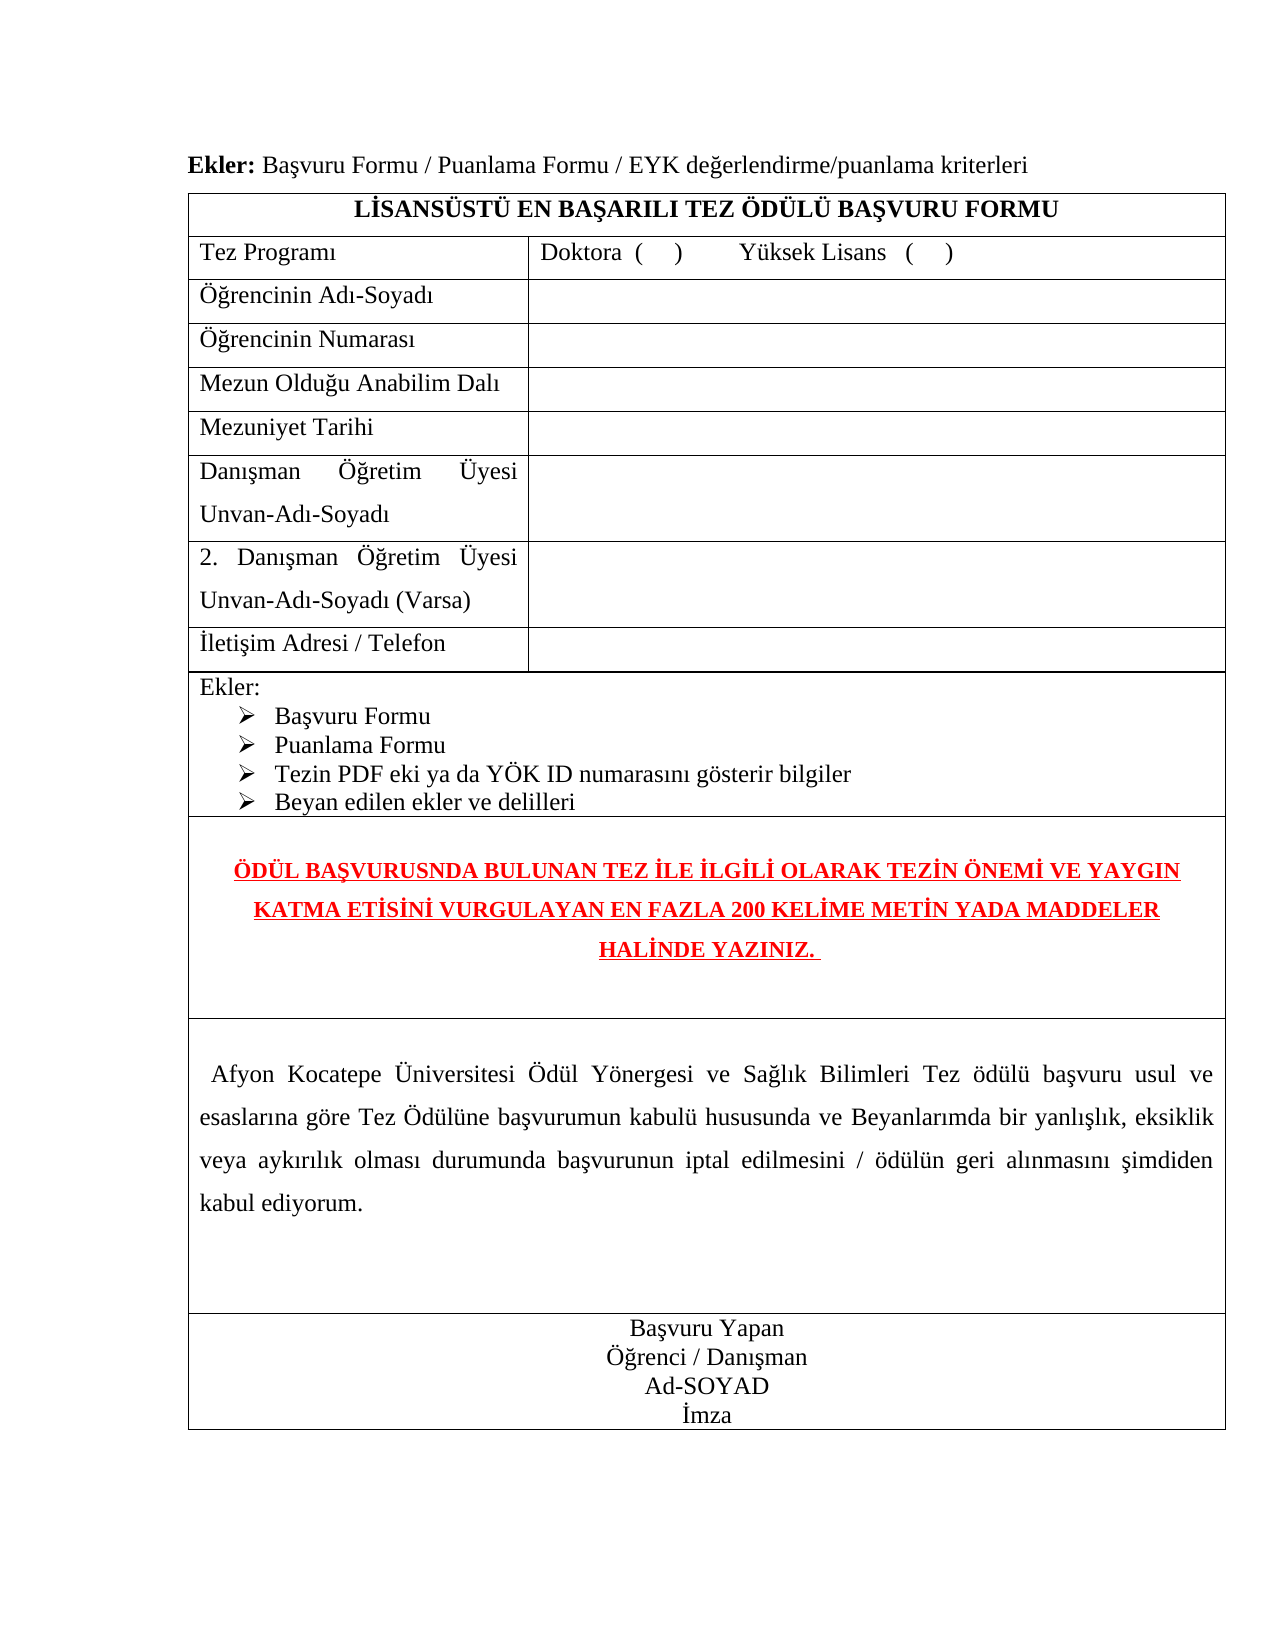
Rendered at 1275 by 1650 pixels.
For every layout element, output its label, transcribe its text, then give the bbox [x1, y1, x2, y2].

table_cell Danışman Öğretim Üyesi Unvan-Adı-Soyadı [189, 456, 528, 541]
table_cell ÖDÜL BAŞVURUSNDA BULUNAN TEZ İLE İLGİLİ OLARAK TEZİN ÖNEMİ VE YAYGIN KATMA ETİSİNİ VURGULAYAN EN FAZLA 200 KELİME METİN YADA MADDELER HALİNDE YAZINIZ. [189, 817, 1225, 1018]
table_cell [529, 542, 1225, 627]
table_cell [529, 412, 1225, 455]
table_cell Öğrencinin Numarası [189, 324, 528, 367]
table_header LİSANSÜSTÜ EN BAŞARILI TEZ ÖDÜLÜ BAŞVURU FORMU [189, 194, 1225, 236]
table_cell [529, 324, 1225, 367]
table_cell Tez Programı [189, 237, 528, 279]
table_cell Mezuniyet Tarihi [189, 412, 528, 455]
table_cell 2. Danışman Öğretim Üyesi Unvan-Adı-Soyadı (Varsa) [189, 542, 528, 627]
table_cell Başvuru Yapan Öğrenci / Danışman Ad-SOYAD İmza [189, 1314, 1225, 1428]
table_cell Doktora ( ) Yüksek Lisans ( ) [529, 237, 1225, 279]
table_cell Ekler: Başvuru Formu Puanlama Formu Tezin PDF eki ya da YÖK ID numarasını gösterir bilgiler Beyan edilen ekler ve delilleri [189, 673, 1225, 816]
table_cell [529, 628, 1225, 671]
table_cell Afyon Kocatepe Üniversitesi Ödül Yönergesi ve Sağlık Bilimleri Tez ödülü başvuru usul ve esaslarına göre Tez Ödülüne başvurumun kabulü hususunda ve Beyanlarımda bir yanlışlık, eksiklik veya aykırılık olması durumunda başvurunun iptal edilmesini / ödülün geri alınmasını şimdiden kabul ediyorum. [189, 1019, 1225, 1312]
table_cell [529, 280, 1225, 323]
table_cell İletişim Adresi / Telefon [189, 628, 528, 671]
table_cell Öğrencinin Adı-Soyadı [189, 280, 528, 323]
text Ekler: Başvuru Formu / Puanlama Formu / EYK değerlendirme/puanlama kriterleri [187, 150, 1087, 179]
table_cell [529, 456, 1225, 541]
table_cell Mezun Olduğu Anabilim Dalı [189, 368, 528, 411]
table_cell [529, 368, 1225, 411]
